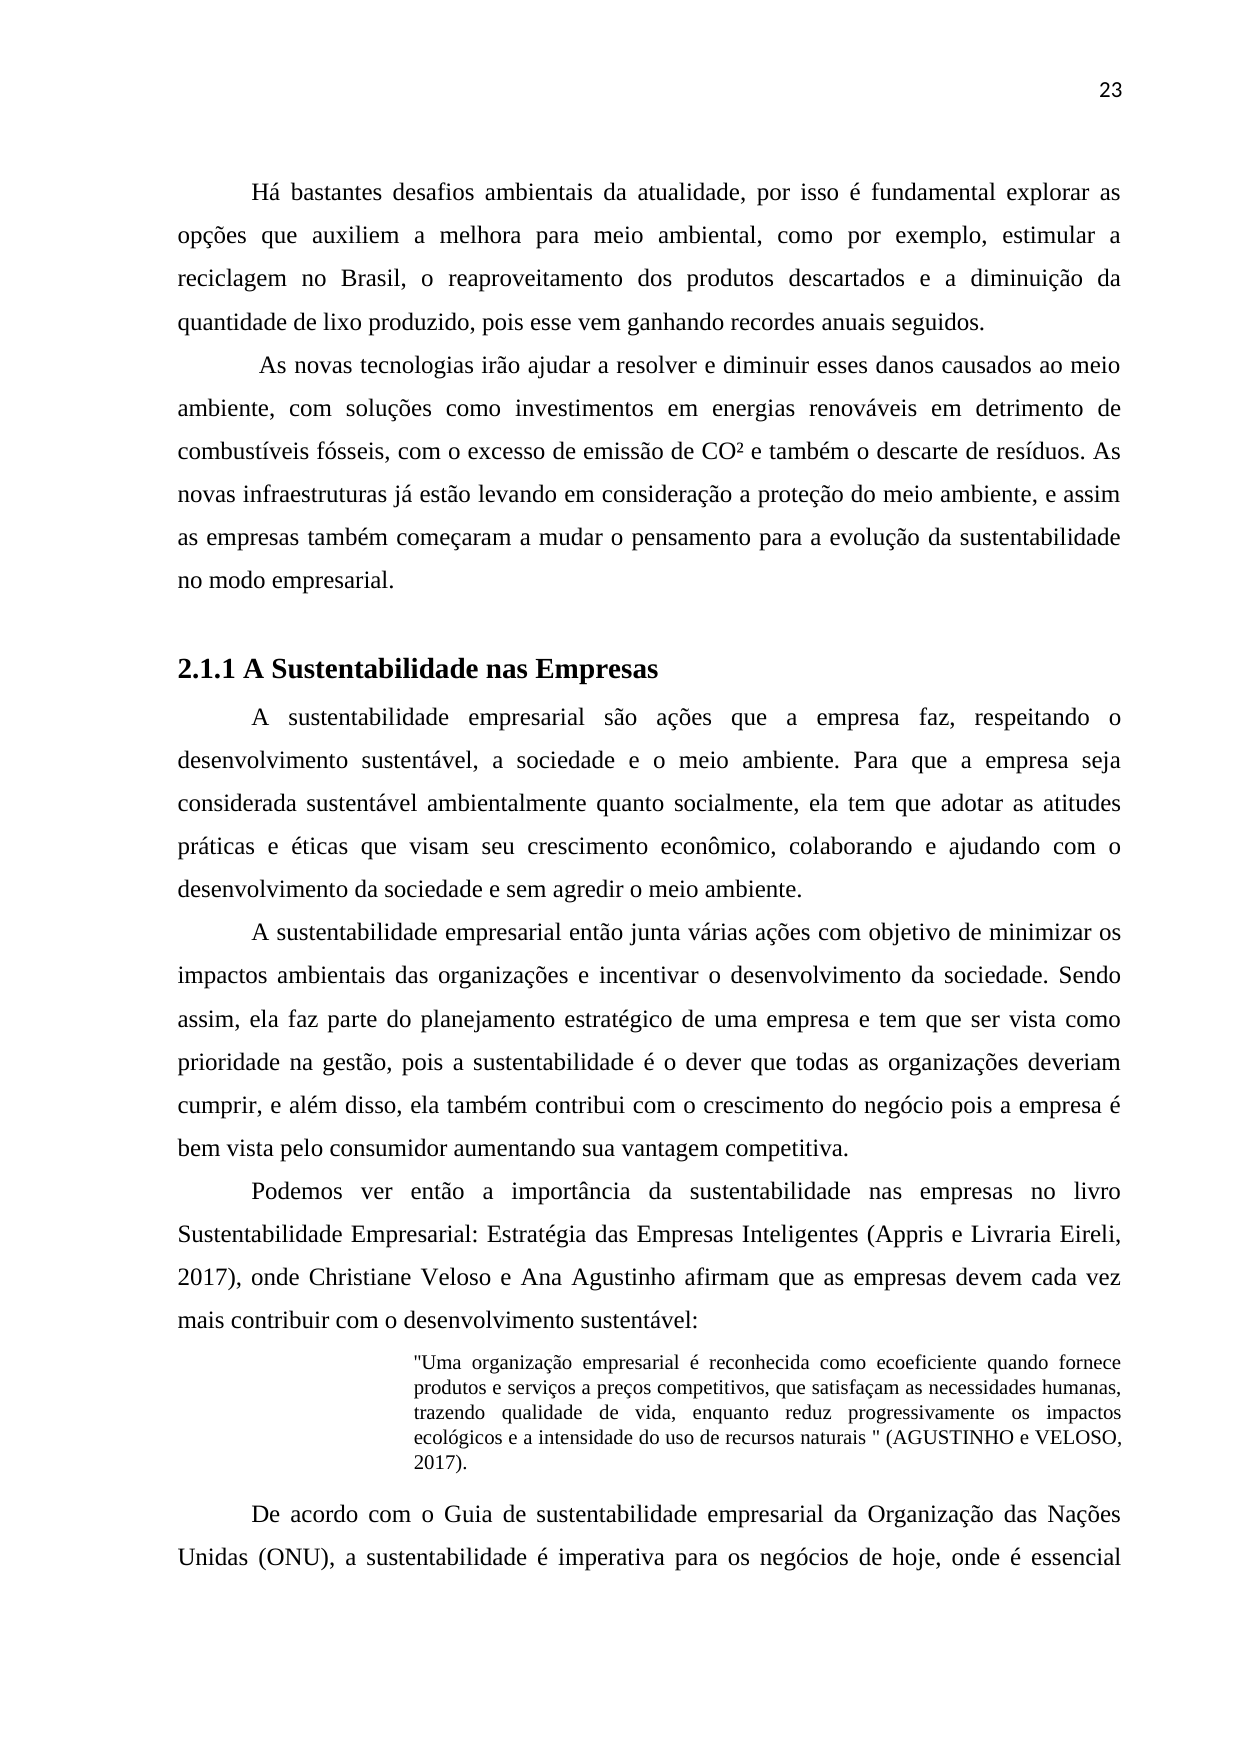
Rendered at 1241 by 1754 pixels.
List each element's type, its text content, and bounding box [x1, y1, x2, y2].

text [177, 1499, 1122, 1571]
text ''Uma organização empresarial é reconhecida como ecoeficiente quando fornece produtos e serviços a preços competitivos, que satisfaçam as necessidades humanas, trazendo qualidade de vida, enquanto reduz progressivamente os impactos ecológicos e a intensidade do uso de recursos naturais '' (AGUSTINHO e VELOSO, 2017). [413, 1349, 1122, 1474]
text Há bastantes desafios ambientais da atualidade, por isso é fundamental explorar as opções que auxiliem a melhora para meio ambiental, como por exemplo, estimular a reciclagem no Brasil, o reaproveitamento dos produtos descartados e a diminuição da quantidade de lixo produzido, pois esse vem ganhando recordes anuais seguidos. [177, 177, 1122, 335]
text A sustentabilidade empresarial então junta várias ações com objetivo de minimizar os impactos ambientais das organizações e incentivar o desenvolvimento da sociedade. Sendo assim, ela faz parte do planejamento estratégico de uma empresa e tem que ser vista como prioridade na gestão, pois a sustentabilidade é o dever que todas as organizações deveriam cumprir, e além disso, ela também contribui com o crescimento do negócio pois a empresa é bem vista pelo consumidor aumentando sua vantagem competitiva. [177, 917, 1122, 1162]
text As novas tecnologias irão ajudar a resolver e diminuir esses danos causados ao meio ambiente, com soluções como investimentos em energias renováveis em detrimento de combustíveis fósseis, com o excesso de emissão de CO² e também o descarte de resíduos. As novas infraestruturas já estão levando em consideração a proteção do meio ambiente, e assim as empresas também começaram a mudar o pensamento para a evolução da sustentabilidade no modo empresarial. [177, 350, 1122, 594]
subtitle 2.1.1 A Sustentabilidade nas Empresas [177, 652, 1122, 685]
text Podemos ver então a importância da sustentabilidade nas empresas no livro Sustentabilidade Empresarial: Estratégia das Empresas Inteligentes (Appris e Livraria Eireli, 2017), onde Christiane Veloso e Ana Agustinho afirmam que as empresas devem cada vez mais contribuir com o desenvolvimento sustentável: [177, 1176, 1122, 1334]
text A sustentabilidade empresarial são ações que a empresa faz, respeitando o desenvolvimento sustentável, a sociedade e o meio ambiente. Para que a empresa seja considerada sustentável ambientalmente quanto socialmente, ela tem que adotar as atitudes práticas e éticas que visam seu crescimento econômico, colaborando e ajudando com o desenvolvimento da sociedade e sem agredir o meio ambiente. [177, 702, 1122, 903]
